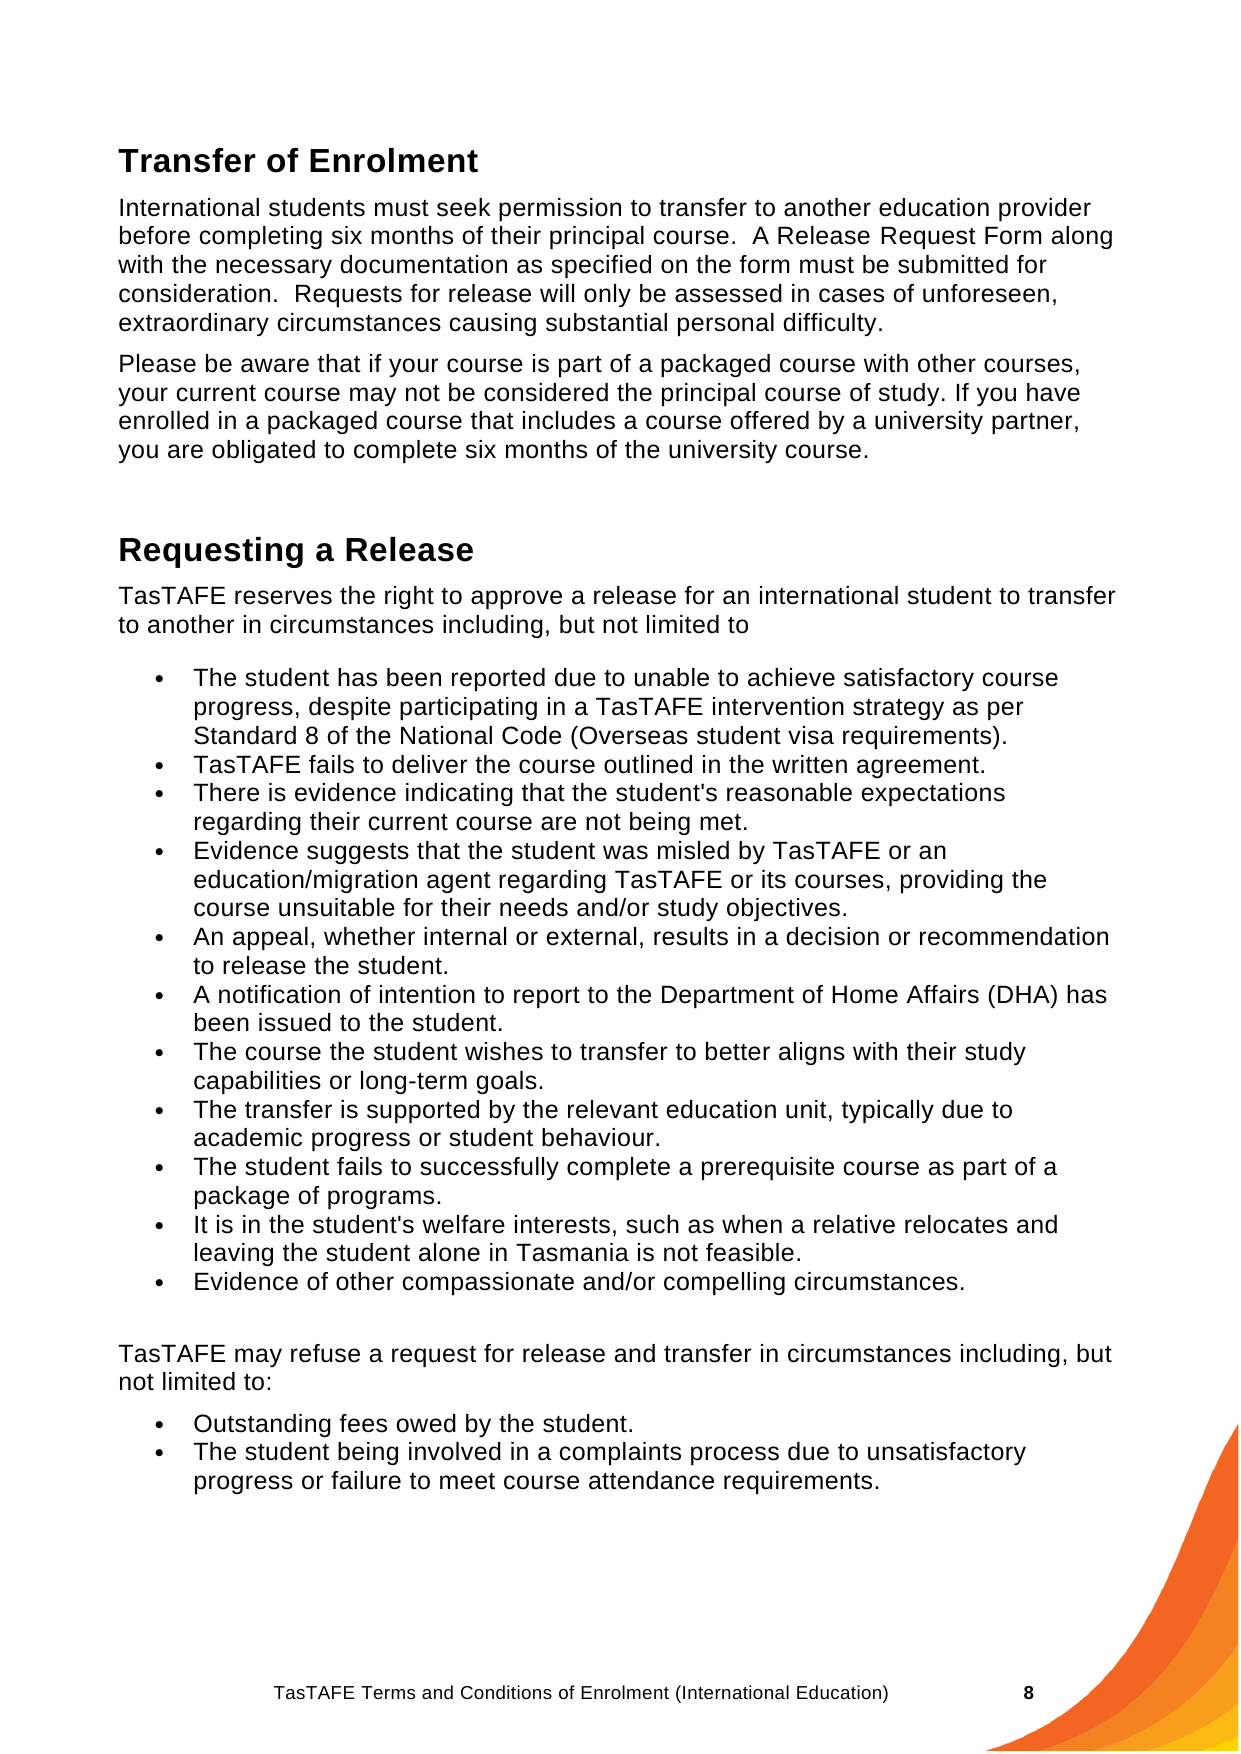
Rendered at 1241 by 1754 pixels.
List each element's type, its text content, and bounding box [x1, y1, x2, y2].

subtitle Transfer of Enrolment [118, 142, 1122, 180]
list It is in the student's welfare interests, such as when a relative relocates and leaving the student alone in Tasmania is not feasible. [156, 1210, 1122, 1267]
list TasTAFE fails to deliver the course outlined in the written agreement. [156, 750, 1122, 778]
text Please be aware that if your course is part of a packaged course with other courses, your current course may not be considered the principal course of study. If you have enrolled in a packaged course that includes a course offered by a university partner, you are obligated to complete six months of the university course. [118, 349, 1122, 464]
list There is evidence indicating that the student's reasonable expectations regarding their current course are not being met. [156, 778, 1122, 836]
list The course the student wishes to transfer to better aligns with their study capabilities or long-term goals. [156, 1037, 1122, 1095]
list The transfer is supported by the relevant education unit, typically due to academic progress or student behaviour. [156, 1095, 1122, 1152]
text TasTAFE reserves the right to approve a release for an international student to transfer to another in circumstances including, but not limited to [118, 581, 1122, 638]
text TasTAFE may refuse a request for release and transfer in circumstances including, but not limited to: [118, 1339, 1122, 1396]
list Evidence of other compassionate and/or compelling circumstances. [156, 1267, 1122, 1296]
list Outstanding fees owed by the student. [156, 1409, 1122, 1437]
text International students must seek permission to transfer to another education provider before completing six months of their principal course. A Release Request Form along with the necessary documentation as specified on the form must be submitted for consideration. Requests for release will only be assessed in cases of unforeseen, extraordinary circumstances causing substantial personal difficulty. [118, 192, 1122, 336]
list Evidence suggests that the student was misled by TasTAFE or an education/migration agent regarding TasTAFE or its courses, providing the course unsuitable for their needs and/or study objectives. [156, 836, 1122, 922]
subtitle Requesting a Release [118, 530, 1122, 568]
list The student has been reported due to unable to achieve satisfactory course progress, despite participating in a TasTAFE intervention strategy as per Standard 8 of the National Code (Overseas student visa requirements). [156, 663, 1122, 750]
list The student being involved in a complaints process due to unsatisfactory progress or failure to meet course attendance requirements. [156, 1437, 1122, 1495]
list An appeal, whether internal or external, results in a decision or recommendation to release the student. [156, 922, 1122, 980]
list A notification of intention to report to the Department of Home Affairs (DHA) has been issued to the student. [156, 980, 1122, 1037]
list The student fails to successfully complete a prerequisite course as part of a package of programs. [156, 1152, 1122, 1210]
picture [931, 1376, 1239, 1751]
